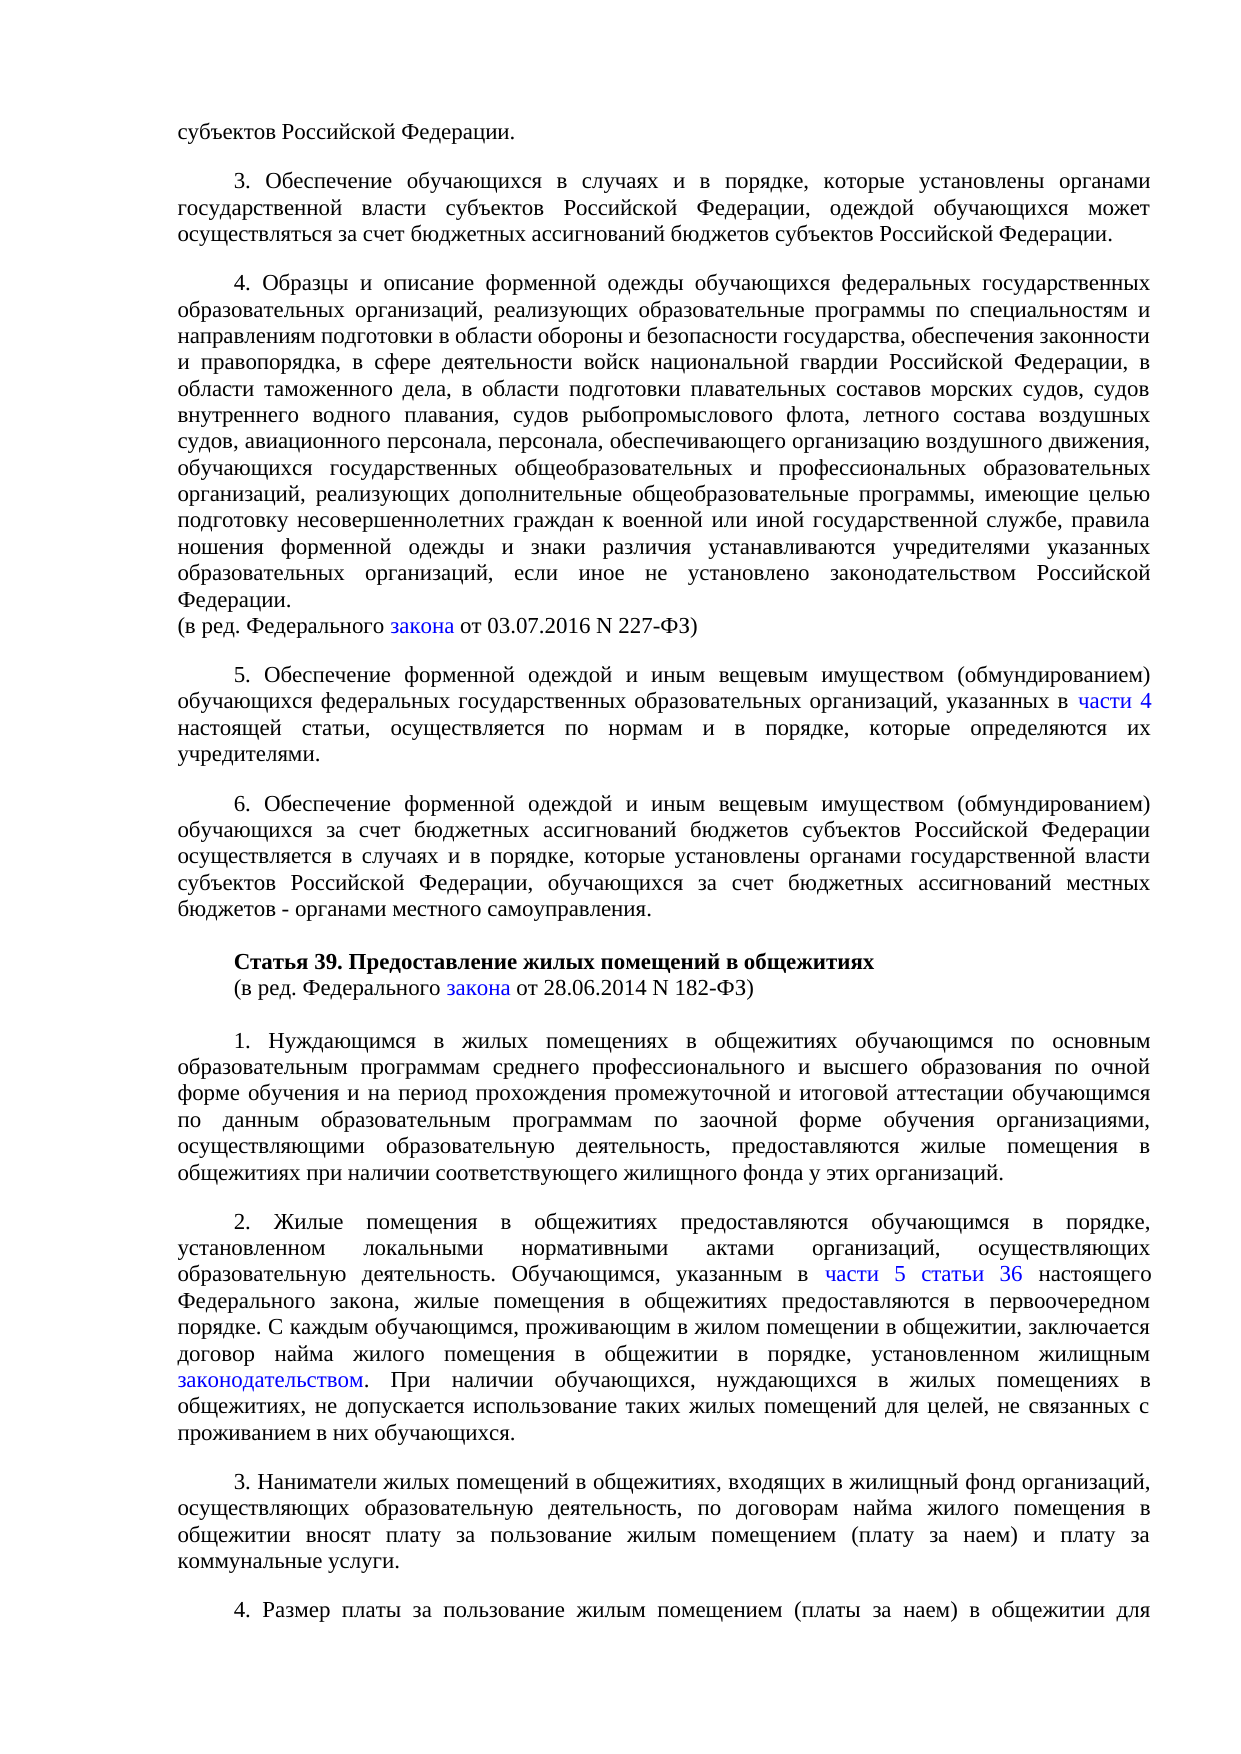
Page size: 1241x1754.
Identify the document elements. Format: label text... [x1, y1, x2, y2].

text 1. Нуждающимся в жилых помещениях в общежитиях обучающимся по основным образовательным программам среднего профессионального и высшего образования по очной форме обучения и на период прохождения промежуточной и итоговой аттестации обучающимся по данным образовательным программам по заочной форме обучения организациями, осуществляющими образовательную деятельность, предоставляются жилые помещения в общежитиях при наличии соответствующего жилищного фонда у этих организаций. [177, 1027, 1152, 1185]
text 6. Обеспечение форменной одеждой и иным вещевым имуществом (обмундированием) обучающихся за счет бюджетных ассигнований бюджетов субъектов Российской Федерации осуществляется в случаях и в порядке, которые установлены органами государственной власти субъектов Российской Федерации, обучающихся за счет бюджетных ассигнований местных бюджетов - органами местного самоуправления. [177, 789, 1152, 921]
text 3. Обеспечение обучающихся в случаях и в порядке, которые установлены органами государственной власти субъектов Российской Федерации, одеждой обучающихся может осуществляться за счет бюджетных ассигнований бюджетов субъектов Российской Федерации. [177, 167, 1152, 246]
text (в ред. Федерального закона от 03.07.2016 N 227-ФЗ) [177, 612, 1152, 638]
text 3. Наниматели жилых помещений в общежитиях, входящих в жилищный фонд организаций, осуществляющих образовательную деятельность, по договорам найма жилого помещения в общежитии вносят плату за пользование жилым помещением (плату за наем) и плату за коммунальные услуги. [177, 1468, 1152, 1573]
title Статья 39. Предоставление жилых помещений в общежитиях [177, 948, 1152, 974]
text 2. Жилые помещения в общежитиях предоставляются обучающимся в порядке, установленном локальными нормативными актами организаций, осуществляющих образовательную деятельность. Обучающимся, указанным в части 5 статьи 36 настоящего Федерального закона, жилые помещения в общежитиях предоставляются в первоочередном порядке. С каждым обучающимся, проживающим в жилом помещении в общежитии, заключается договор найма жилого помещения в общежитии в порядке, установленном жилищным законодательством. При наличии обучающихся, нуждающихся в жилых помещениях в общежитиях, не допускается использование таких жилых помещений для целей, не связанных с проживанием в них обучающихся. [177, 1208, 1152, 1445]
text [177, 118, 1152, 144]
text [177, 1596, 1152, 1623]
text 5. Обеспечение форменной одеждой и иным вещевым имуществом (обмундированием) обучающихся федеральных государственных образовательных организаций, указанных в части 4 настоящей статьи, осуществляется по нормам и в порядке, которые определяются их учредителями. [177, 661, 1152, 767]
text (в ред. Федерального закона от 28.06.2014 N 182-ФЗ) [177, 974, 1152, 1000]
text 4. Образцы и описание форменной одежды обучающихся федеральных государственных образовательных организаций, реализующих образовательные программы по специальностям и направлениям подготовки в области обороны и безопасности государства, обеспечения законности и правопорядка, в сфере деятельности войск национальной гвардии Российской Федерации, в области таможенного дела, в области подготовки плавательных составов морских судов, судов внутреннего водного плавания, судов рыбопромыслового флота, летного состава воздушных судов, авиационного персонала, персонала, обеспечивающего организацию воздушного движения, обучающихся государственных общеобразовательных и профессиональных образовательных организаций, реализующих дополнительные общеобразовательные программы, имеющие целью подготовку несовершеннолетних граждан к военной или иной государственной службе, правила ношения форменной одежды и знаки различия устанавливаются учредителями указанных образовательных организаций, если иное не установлено законодательством Российской Федерации. [177, 269, 1152, 612]
